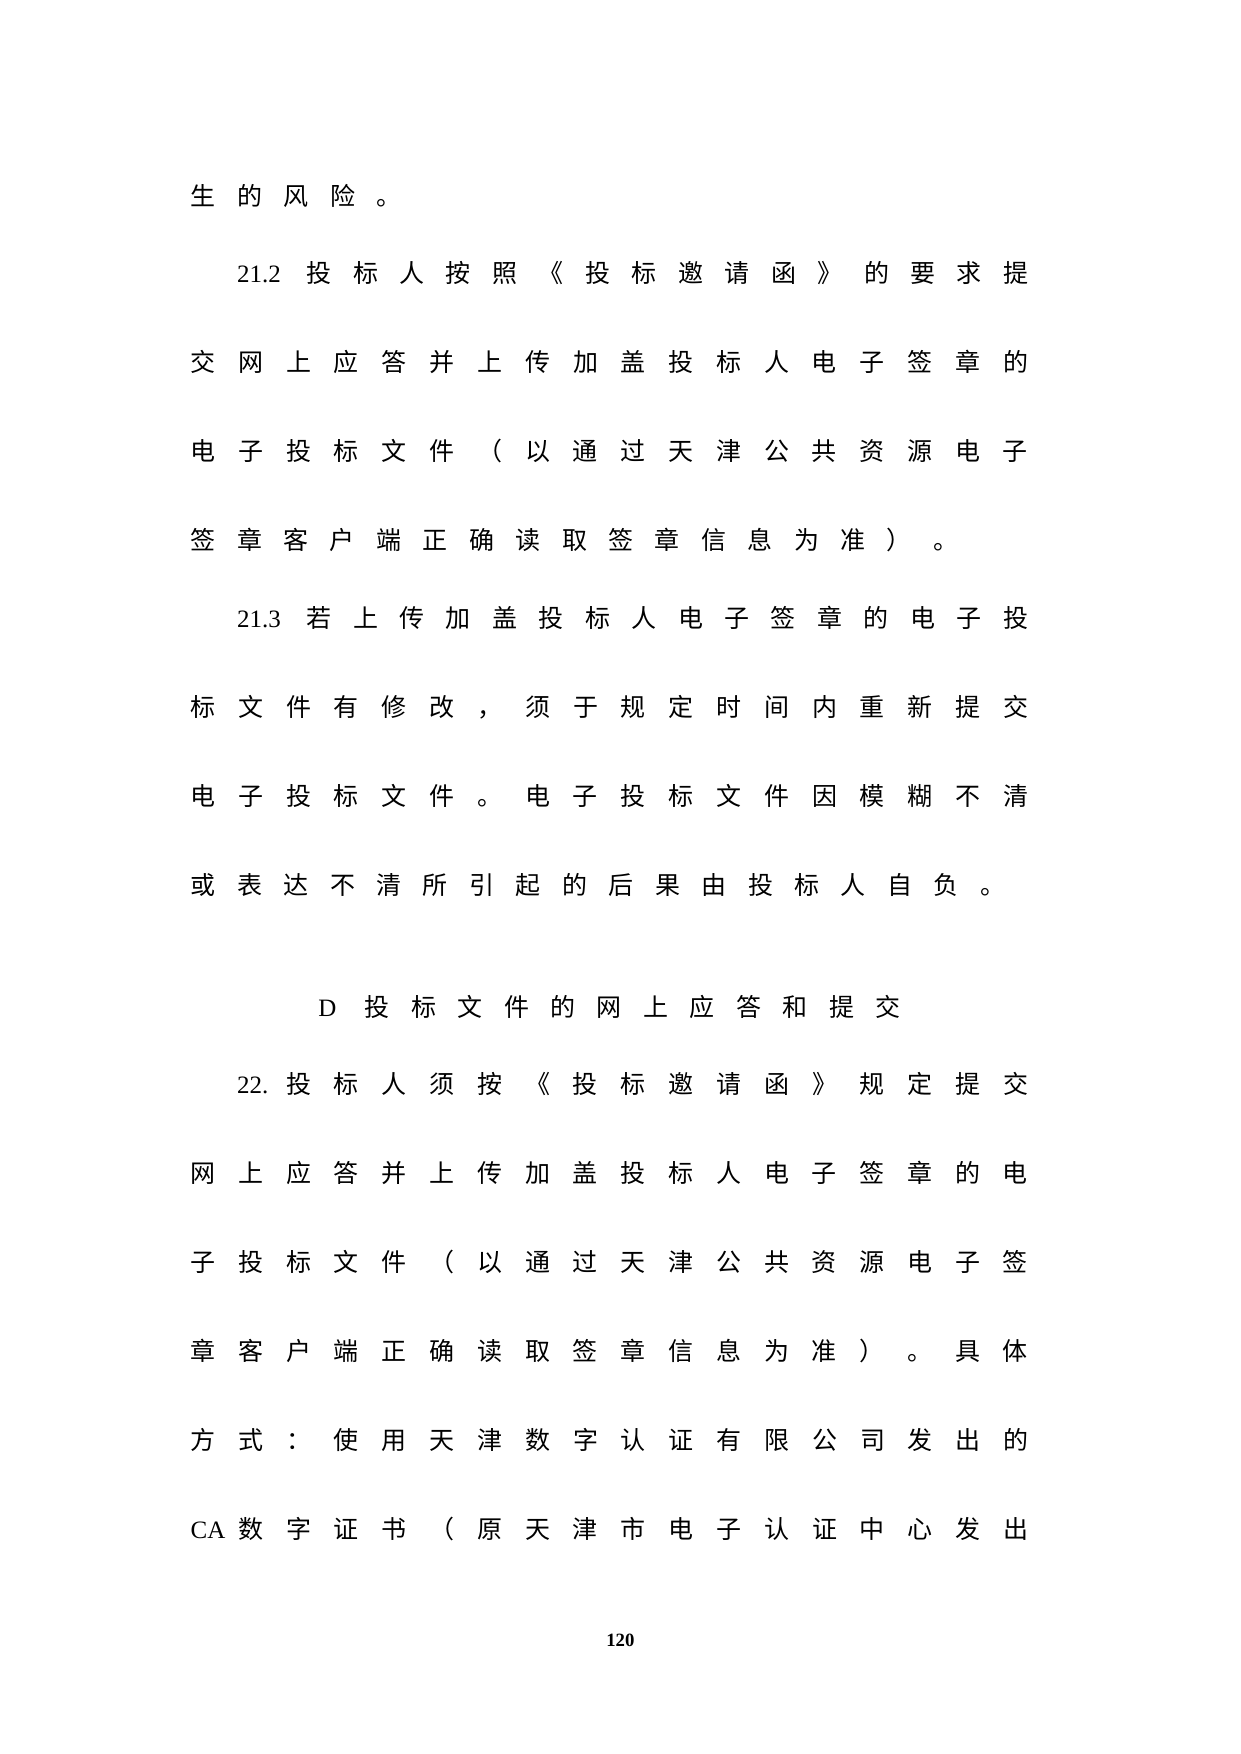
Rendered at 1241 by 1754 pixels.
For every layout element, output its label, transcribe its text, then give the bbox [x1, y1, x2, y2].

text 21.2 投标人按照《投标邀请函》的要求提交网上应答并上传加盖投标人电子签章的电子投标文件（以通过天津公共资源电子签章客户端正确读取签章信息为准）。 [190, 242, 1050, 568]
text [190, 164, 1050, 224]
text 21.3 若上传加盖投标人电子签章的电子投标文件有修改，须于规定时间内重新提交电子投标文件。电子投标文件因模糊不清或表达不清所引起的后果由投标人自负。 [190, 587, 1050, 913]
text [190, 1053, 1050, 1558]
text D 投标文件的网上应答和提交 [190, 975, 1050, 1035]
